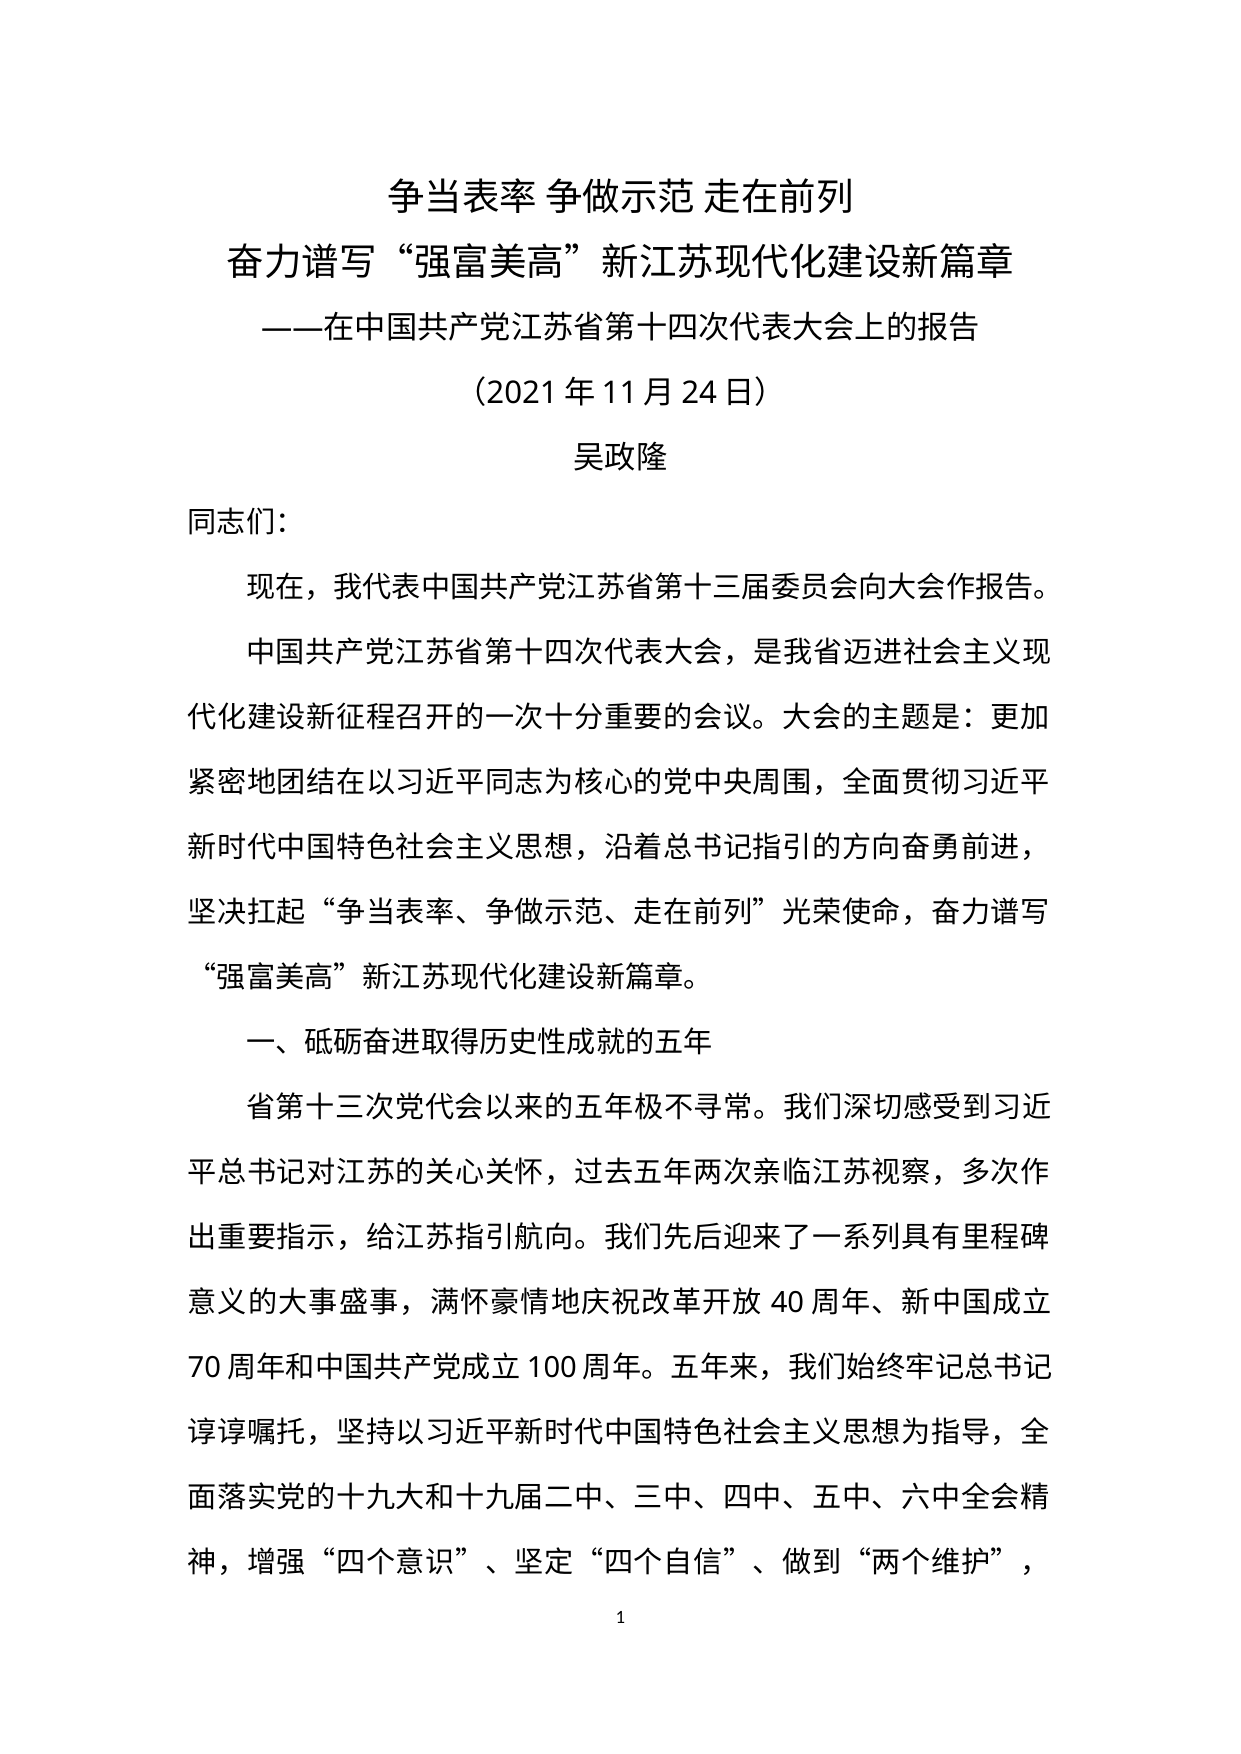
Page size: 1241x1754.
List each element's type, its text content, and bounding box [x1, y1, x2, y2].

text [187, 1072, 1053, 1592]
text 争当表率 争做示范 走在前列 [187, 162, 1053, 227]
text 吴政隆 [187, 422, 1053, 487]
text 中国共产党江苏省第十四次代表大会，是我省迈进社会主义现代化建设新征程召开的一次十分重要的会议。大会的主题是：更加紧密地团结在以习近平同志为核心的党中央周围，全面贯彻习近平新时代中国特色社会主义思想，沿着总书记指引的方向奋勇前进，坚决扛起“争当表率、争做示范、走在前列”光荣使命，奋力谱写“强富美高”新江苏现代化建设新篇章。 [187, 617, 1053, 1007]
text 同志们： [187, 487, 1053, 552]
text （2021年11月24日） [187, 357, 1053, 422]
text 一、砥砺奋进取得历史性成就的五年 [187, 1007, 1053, 1072]
text 现在，我代表中国共产党江苏省第十三届委员会向大会作报告。 [187, 552, 1053, 617]
text 奋力谱写“强富美高”新江苏现代化建设新篇章 [187, 227, 1053, 292]
text ——在中国共产党江苏省第十四次代表大会上的报告 [187, 292, 1053, 357]
